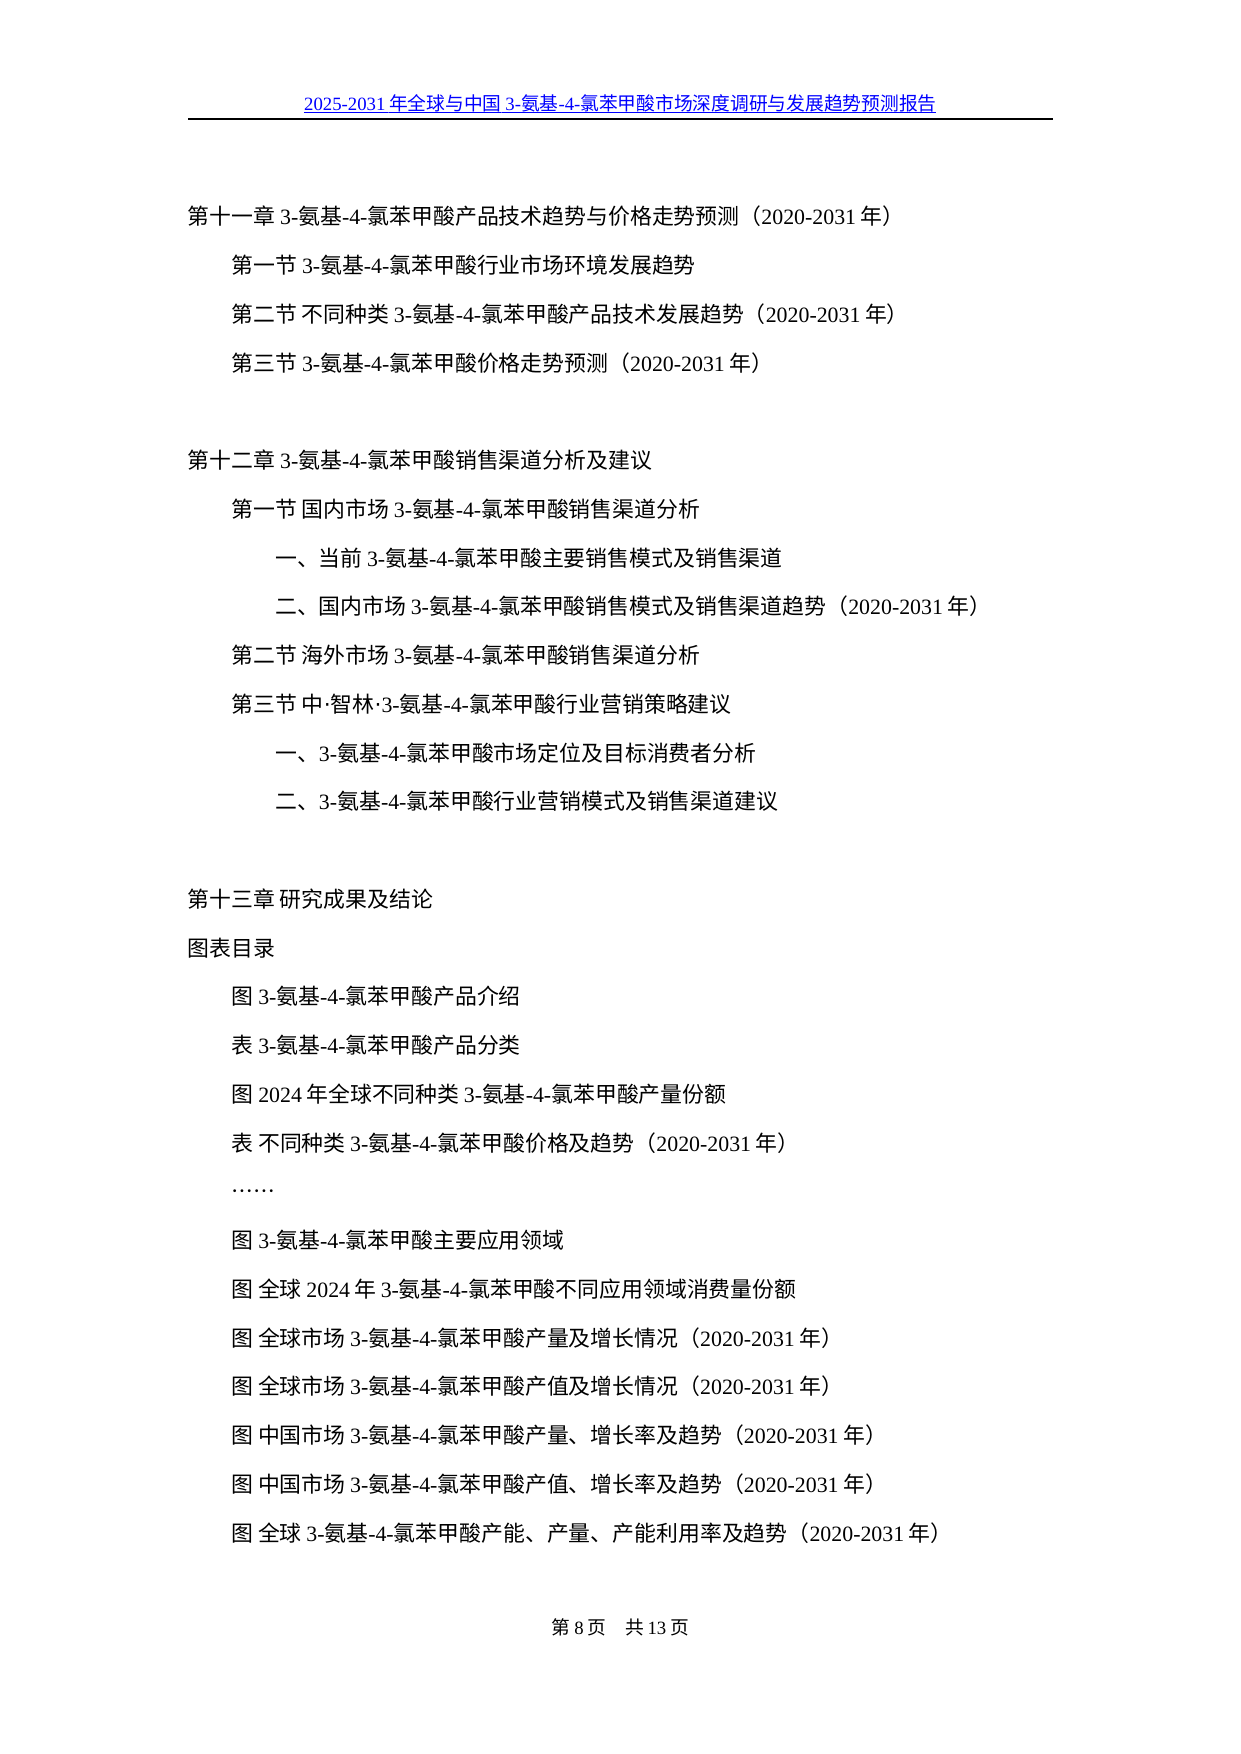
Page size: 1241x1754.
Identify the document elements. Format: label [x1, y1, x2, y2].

text [187, 150, 1053, 1548]
